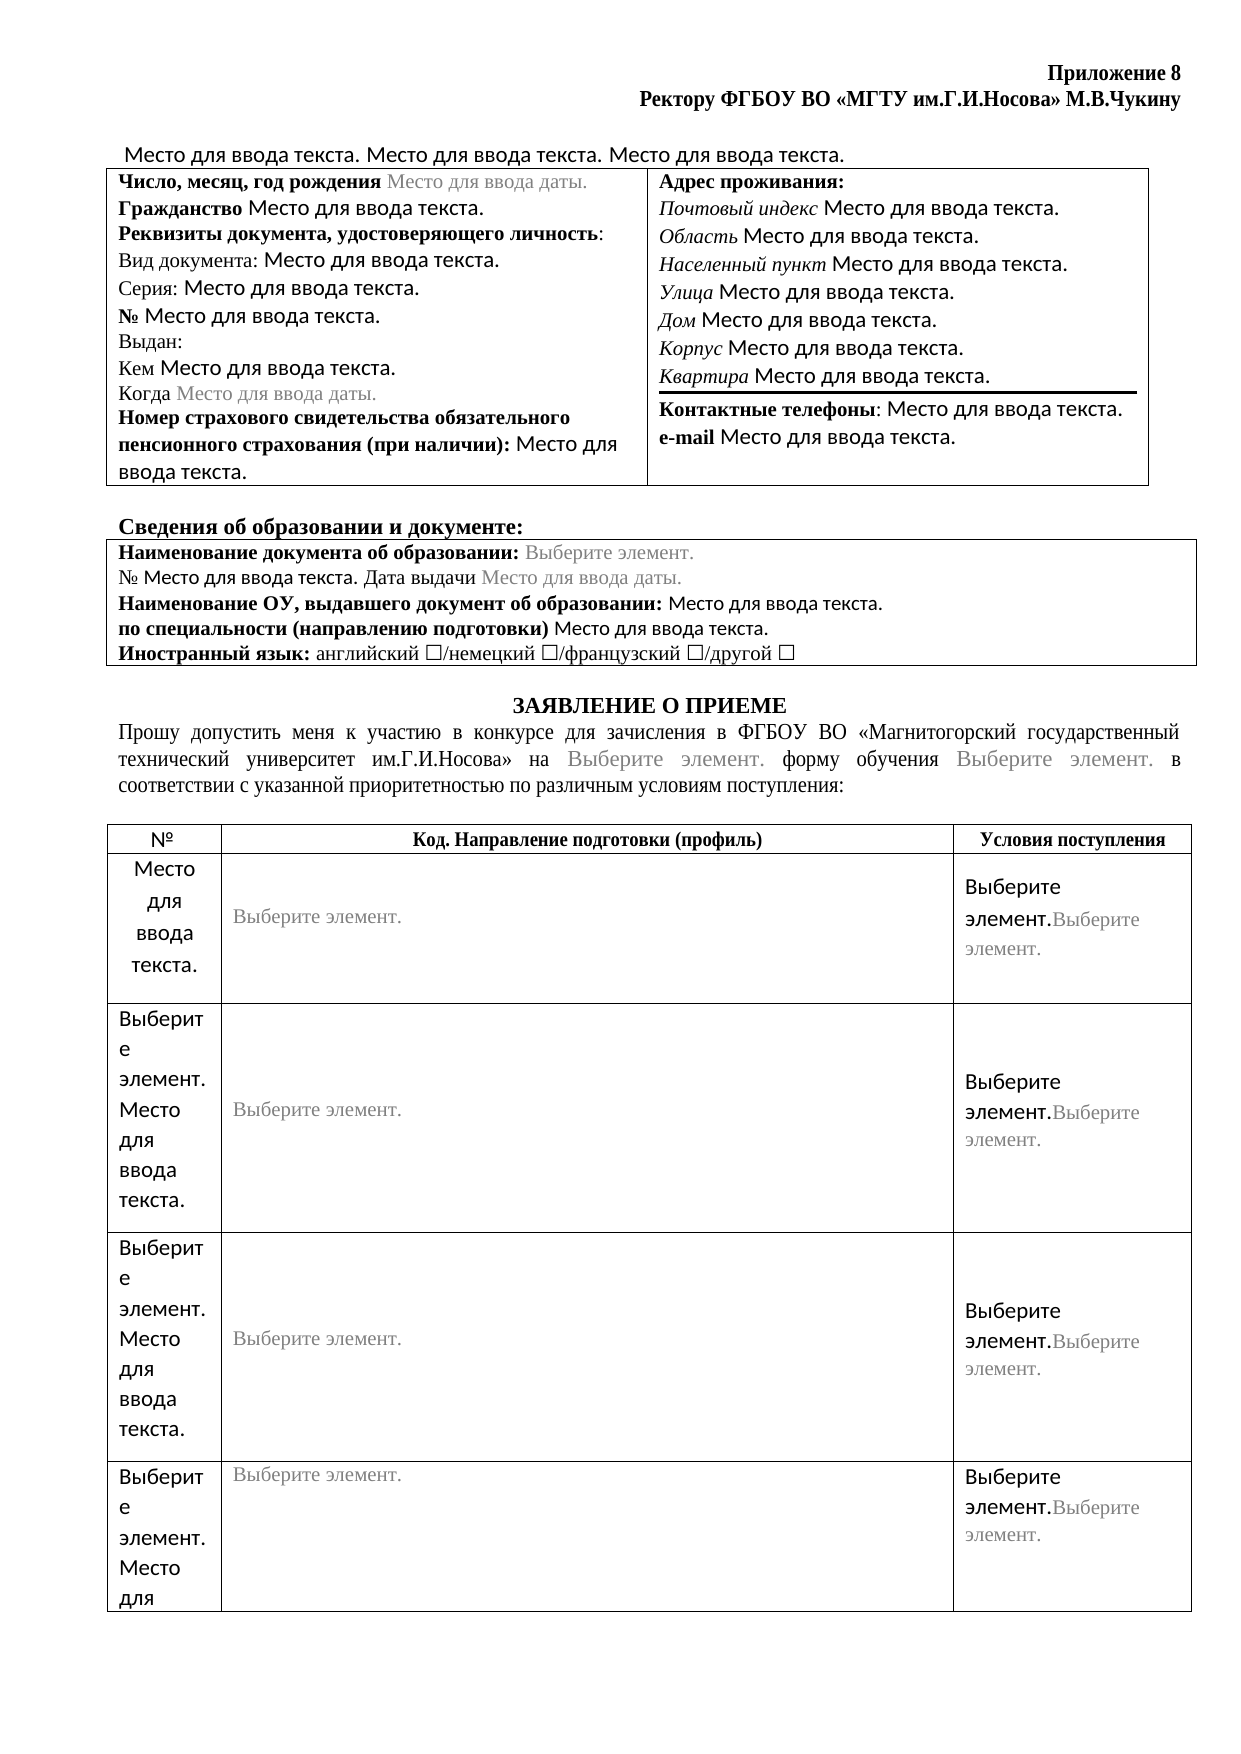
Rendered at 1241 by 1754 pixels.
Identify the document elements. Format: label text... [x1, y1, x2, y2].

table_header Наименование документа об образовании: № Дата выдачи Наименование ОУ, выдавшего документ об образовании: по специальности (направлению подготовки) Иностранный язык: английский /немецкий /французский /другой [107, 540, 1196, 664]
table_header Число, месяц, год рождения Гражданство Реквизиты документа, удостоверяющего личность: Вид документа: Серия: № Выдан: Кем Когда Номер страхового свидетельства обязательного пенсионного страхования (при наличии): [107, 169, 647, 485]
text Приложение 8 [118, 59, 1181, 86]
text Прошу допустить меня к участию в конкурсе для зачисления в ФГБОУ ВО «Магнитогорский государственный технический университет им.Г.И.Носова» на форму обучения в соответствии с указанной приоритетностью по различным условиям поступления: [118, 718, 1181, 797]
text Сведения об образовании и документе: [118, 513, 1181, 539]
text ЗАЯВЛЕНИЕ О ПРИЕМЕ [118, 692, 1181, 718]
text Ректору ФГБОУ ВО «МГТУ им.Г.И.Носова» М.В.Чукину [118, 86, 1181, 112]
table_header Адрес проживания: Почтовый индекс Область Населенный пункт Улица Дом Корпус Квартира Контактные телефоны: e-mail [648, 169, 1148, 485]
